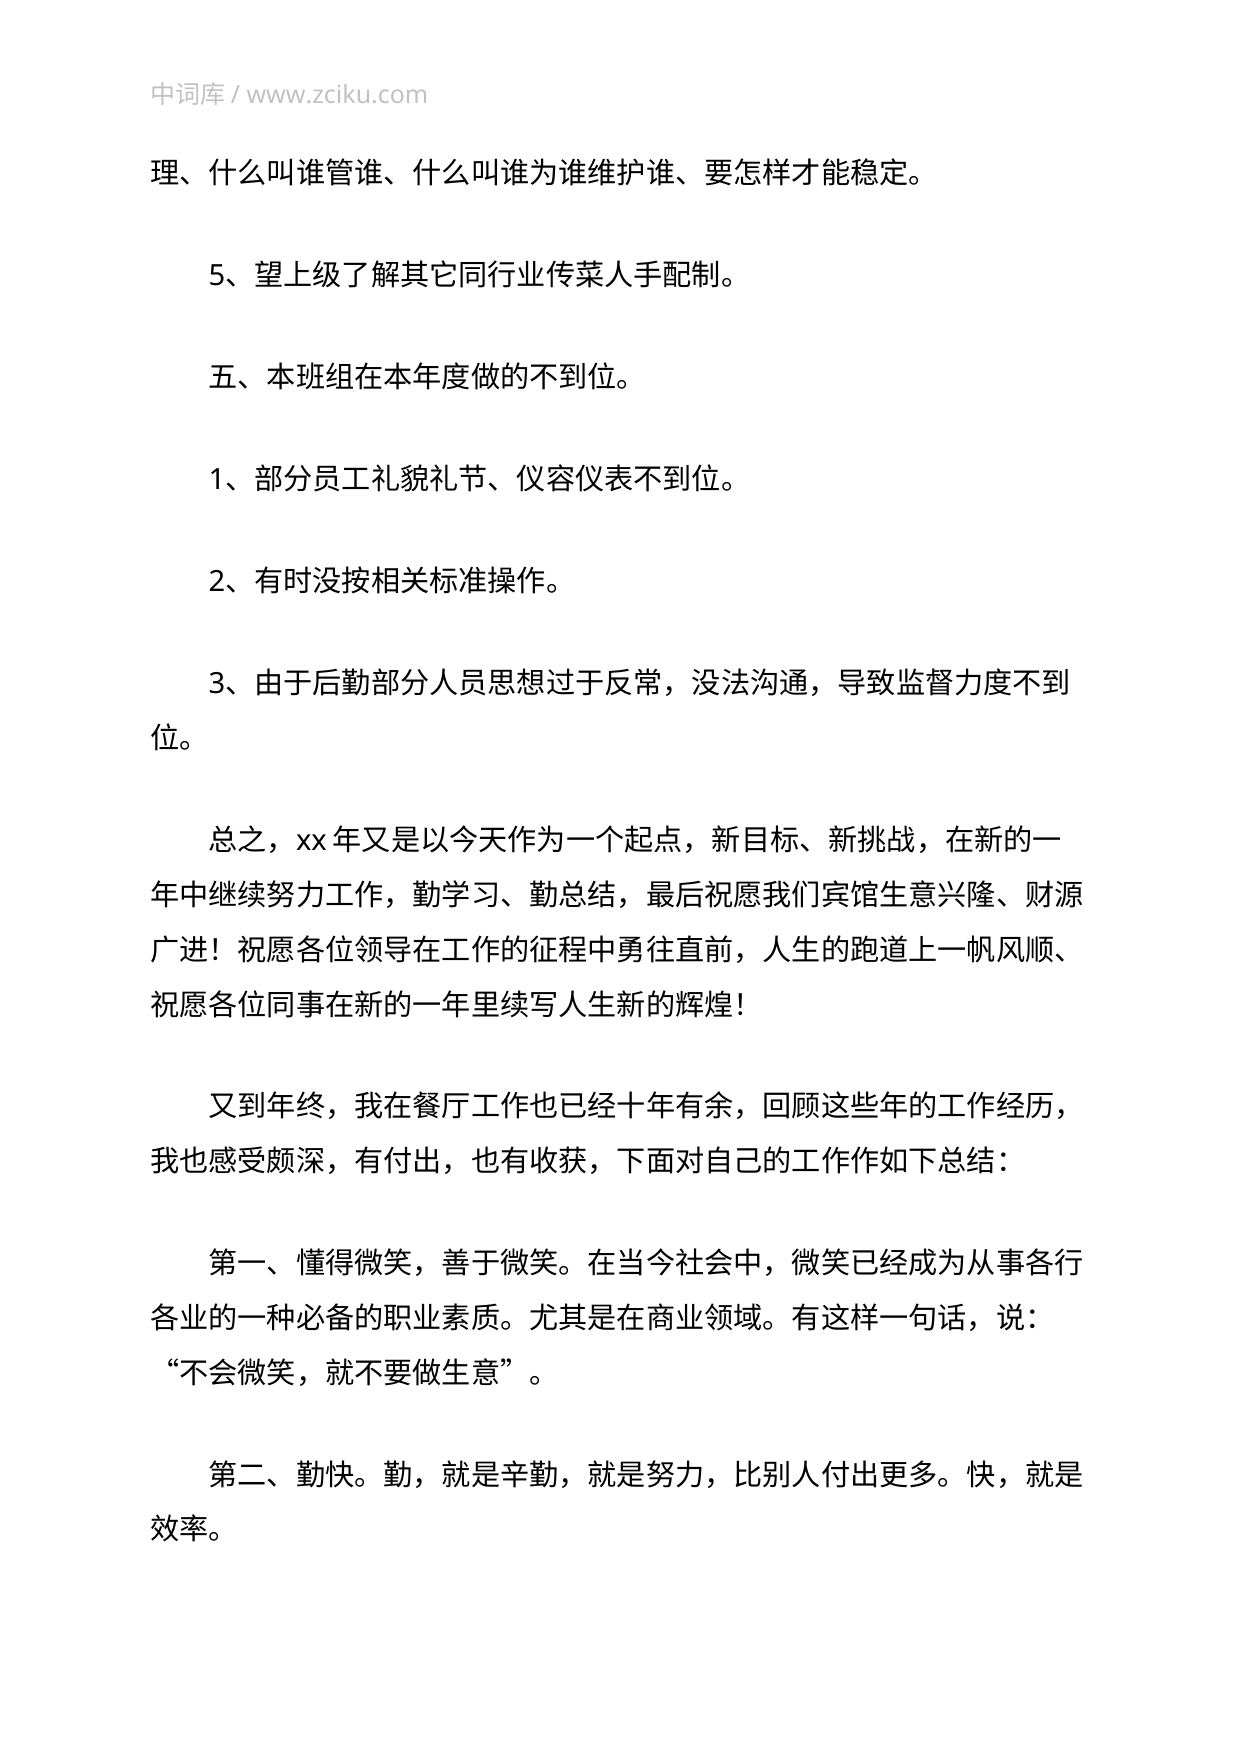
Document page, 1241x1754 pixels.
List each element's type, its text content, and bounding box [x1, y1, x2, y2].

text 五、本班组在本年度做的不到位。 [150, 354, 1090, 396]
text 又到年终，我在餐厅工作也已经十年有余，回顾这些年的工作经历，我也感受颇深，有付出，也有收获，下面对自己的工作作如下总结： [150, 1083, 1090, 1180]
text 3、由于后勤部分人员思想过于反常，没法沟通，导致监督力度不到位。 [150, 659, 1090, 757]
text 总之，xx年又是以今天作为一个起点，新目标、新挑战，在新的一年中继续努力工作，勤学习、勤总结，最后祝愿我们宾馆生意兴隆、财源广进！祝愿各位领导在工作的征程中勇往直前，人生的跑道上一帆风顺、祝愿各位同事在新的一年里续写人生新的辉煌！ [150, 816, 1090, 1023]
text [150, 150, 1090, 192]
text 1、部分员工礼貌礼节、仪容仪表不到位。 [150, 456, 1090, 498]
text 5、望上级了解其它同行业传菜人手配制。 [150, 252, 1090, 294]
text 第一、懂得微笑，善于微笑。在当今社会中，微笑已经成为从事各行各业的一种必备的职业素质。尤其是在商业领域。有这样一句话，说：“不会微笑，就不要做生意”。 [150, 1239, 1090, 1392]
text 第二、勤快。勤，就是辛勤，就是努力，比别人付出更多。快，就是效率。 [150, 1451, 1090, 1548]
text 2、有时没按相关标准操作。 [150, 557, 1090, 600]
